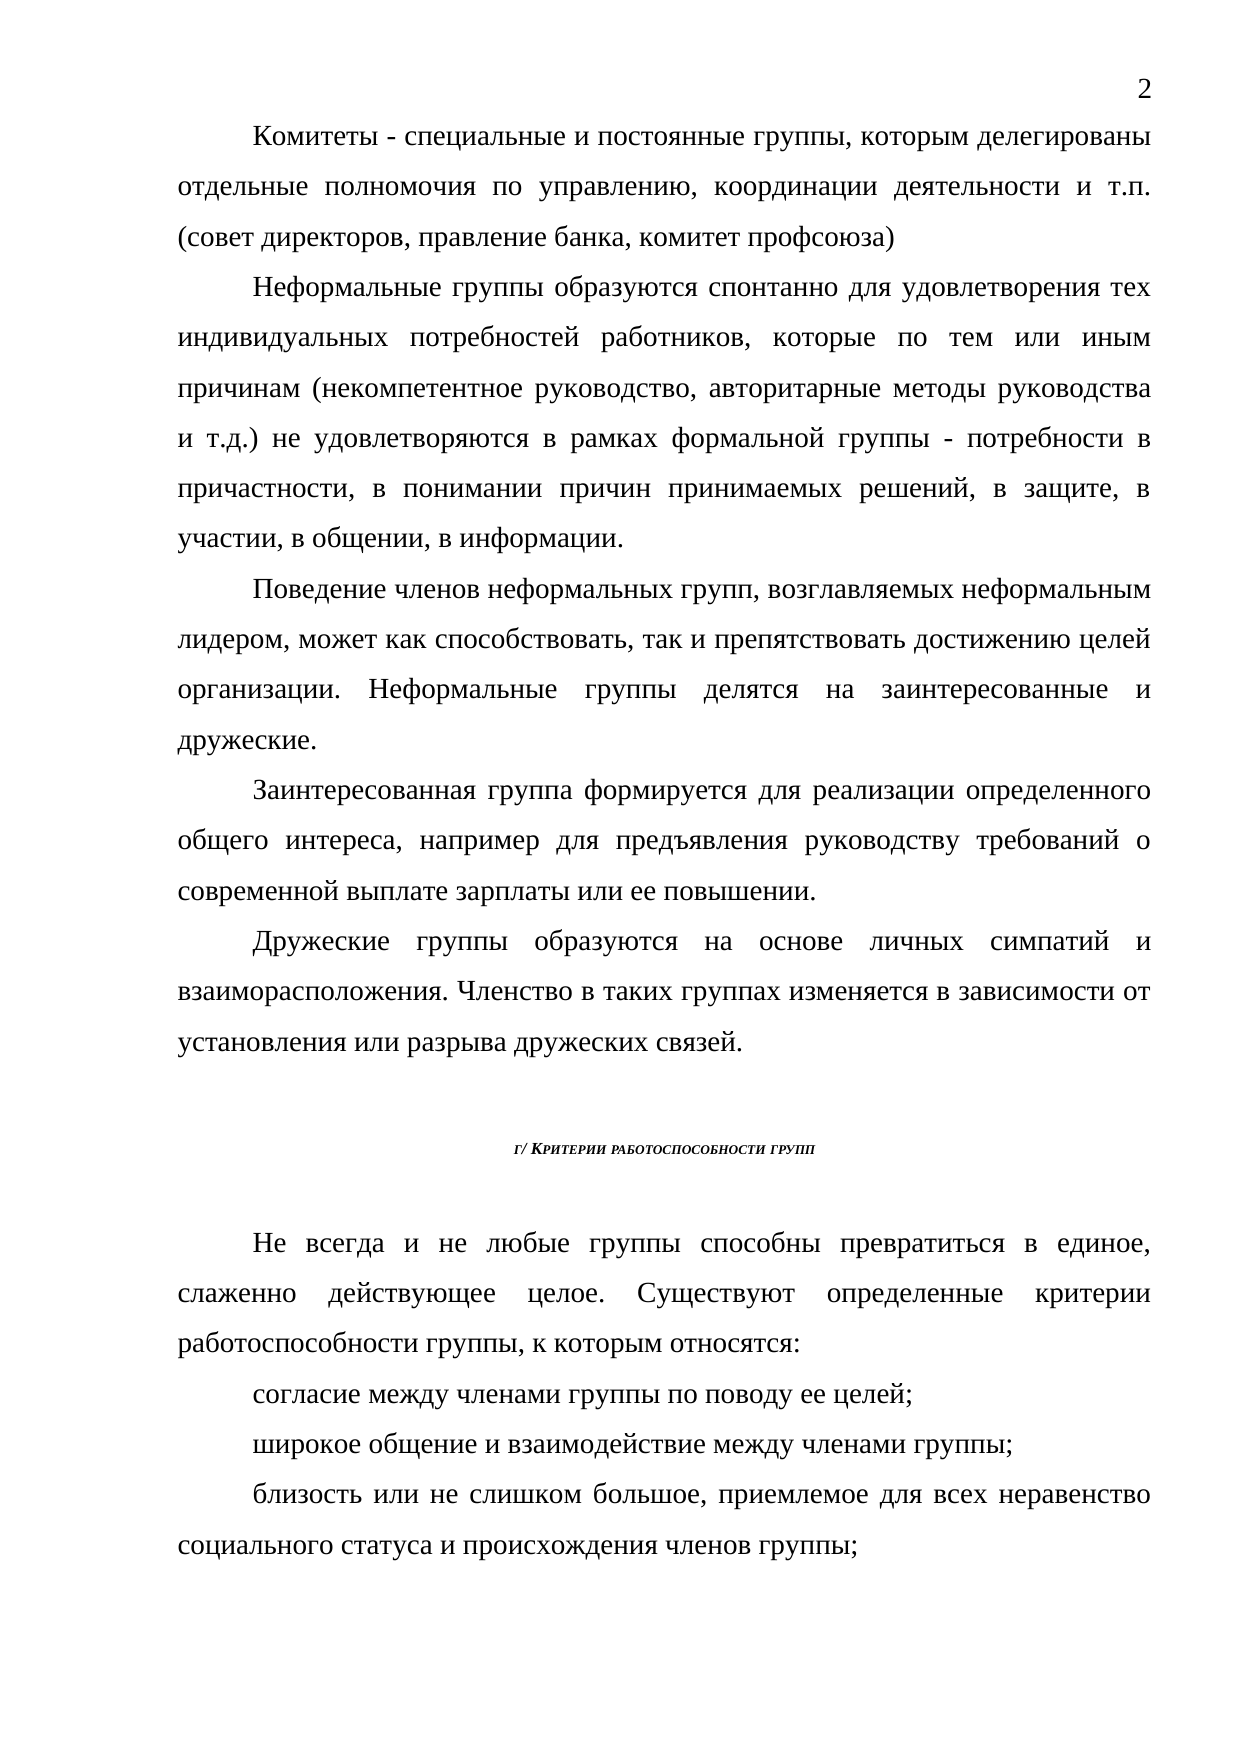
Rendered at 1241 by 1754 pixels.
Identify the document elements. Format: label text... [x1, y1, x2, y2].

text Поведение членов неформальных групп, возглавляемых неформальным лидером, может как способствовать, так и препятствовать достижению целей организации. Неформальные группы делятся на заинтересованные и дружеские. [177, 571, 1152, 755]
text Заинтересованная группа формируется для реализации определенного общего интереса, например для предъявления руководству требований о современной выплате зарплаты или ее повышении. [177, 772, 1152, 906]
subtitle г/ Критерии работоспособности групп [177, 1124, 1152, 1158]
text согласие между членами группы по поводу ее целей; [177, 1376, 1152, 1409]
text близость или не слишком большое, приемлемое для всех неравенство социального статуса и происхождения членов группы; [177, 1477, 1152, 1560]
text широкое общение и взаимодействие между членами группы; [177, 1426, 1152, 1460]
text Не всегда и не любые группы способны превратиться в единое, слаженно действующее целое. Существуют определенные критерии работоспособности группы, к которым относятся: [177, 1225, 1152, 1359]
text Неформальные группы образуются спонтанно для удовлетворения тех индивидуальных потребностей работников, которые по тем или иным причинам (некомпетентное руководство, авторитарные методы руководства и т.д.) не удовлетворяются в рамках формальной группы - потребности в причастности, в понимании причин принимаемых решений, в защите, в участии, в общении, в информации. [177, 269, 1152, 554]
text Комитеты - специальные и постоянные группы, которым делегированы отдельные полномочия по управлению, координации деятельности и т.п. (совет директоров, правление банка, комитет профсоюза) [177, 118, 1152, 252]
text Дружеские группы образуются на основе личных симпатий и взаиморасположения. Членство в таких группах изменяется в зависимости от установления или разрыва дружеских связей. [177, 923, 1152, 1057]
